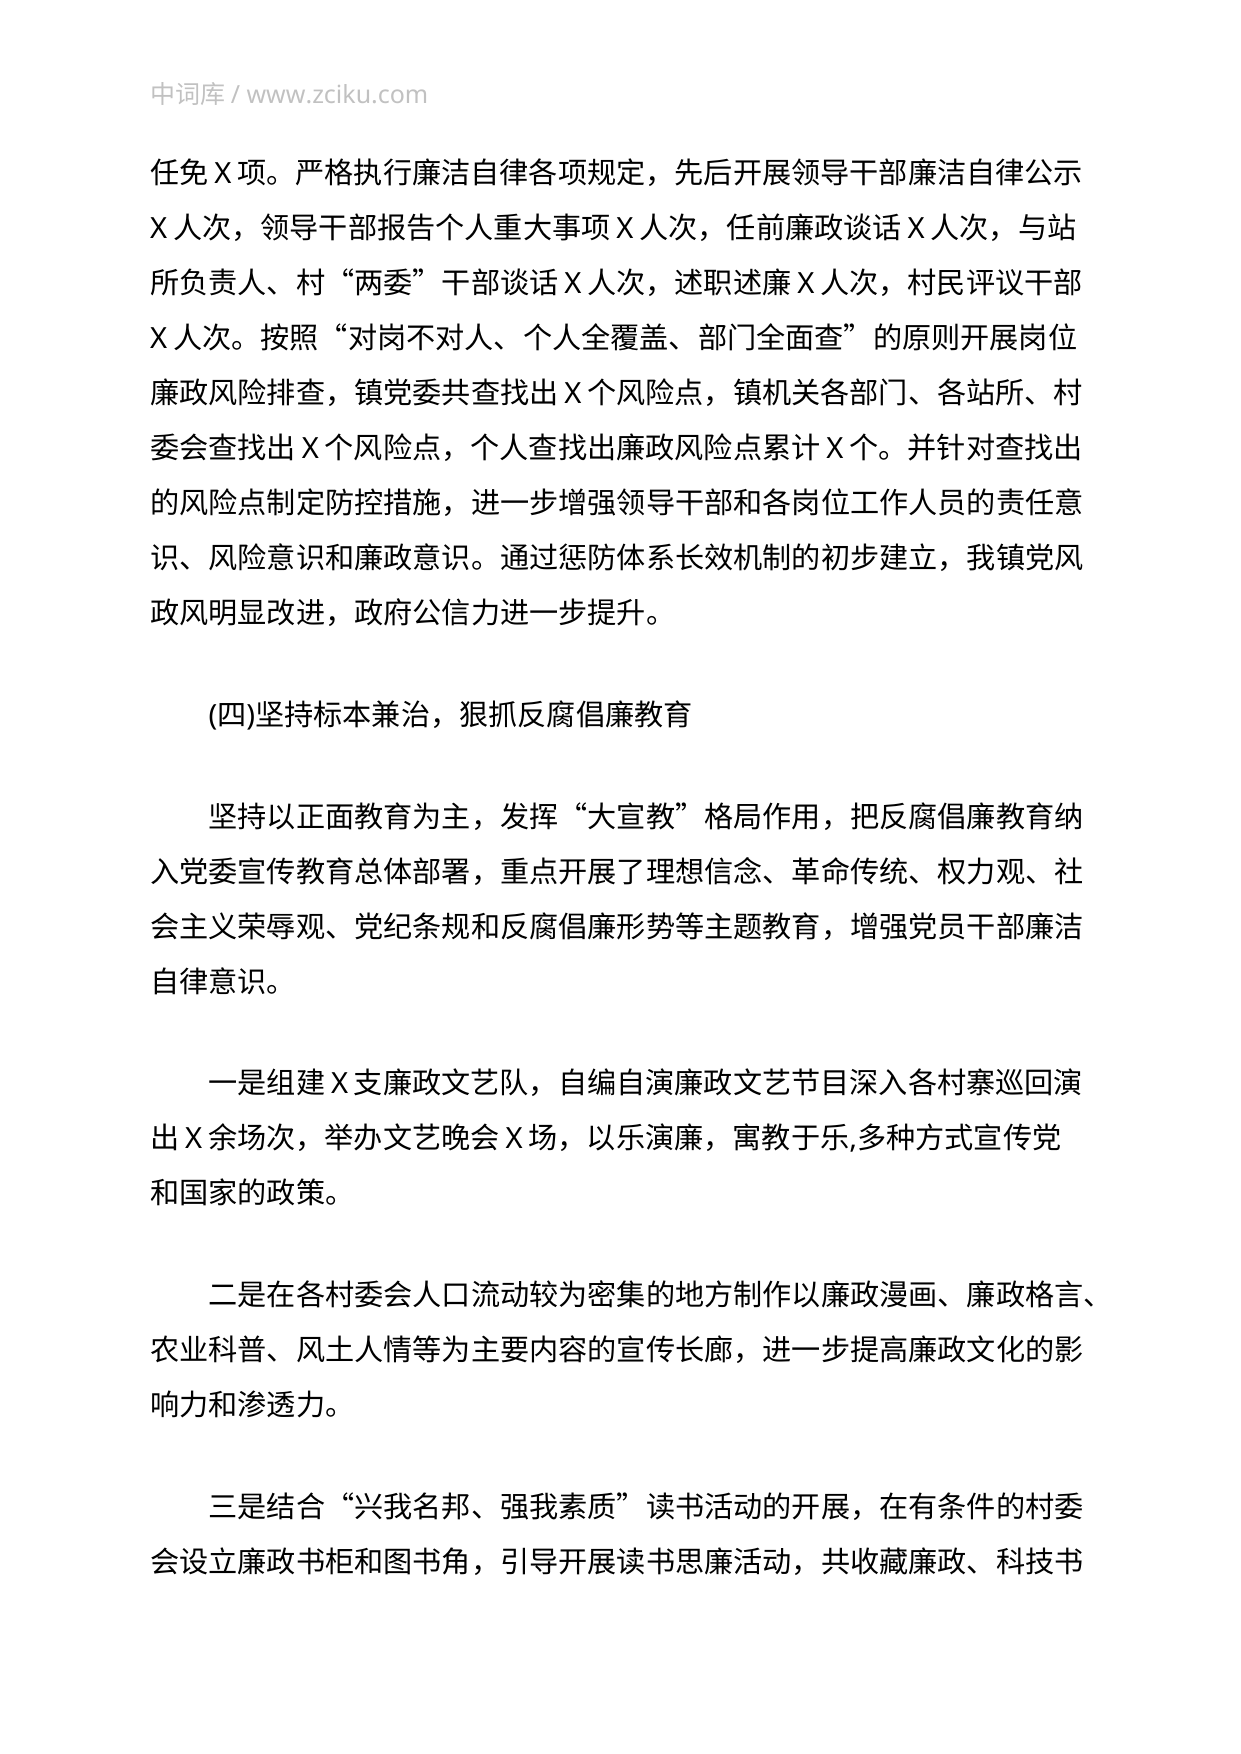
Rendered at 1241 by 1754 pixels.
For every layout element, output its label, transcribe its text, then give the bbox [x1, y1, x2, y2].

text 一是组建X支廉政文艺队，自编自演廉政文艺节目深入各村寨巡回演出X余场次，举办文艺晚会X场，以乐演廉，寓教于乐,多种方式宣传党和国家的政策。 [150, 1060, 1090, 1212]
text 二是在各村委会人口流动较为密集的地方制作以廉政漫画、廉政格言、农业科普、风土人情等为主要内容的宣传长廊，进一步提高廉政文化的影响力和渗透力。 [150, 1272, 1090, 1424]
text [150, 1483, 1090, 1581]
text (四)坚持标本兼治，狠抓反腐倡廉教育 [150, 692, 1090, 734]
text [150, 150, 1090, 632]
text 坚持以正面教育为主，发挥“大宣教”格局作用，把反腐倡廉教育纳入党委宣传教育总体部署，重点开展了理想信念、革命传统、权力观、社会主义荣辱观、党纪条规和反腐倡廉形势等主题教育，增强党员干部廉洁自律意识。 [150, 793, 1090, 1001]
